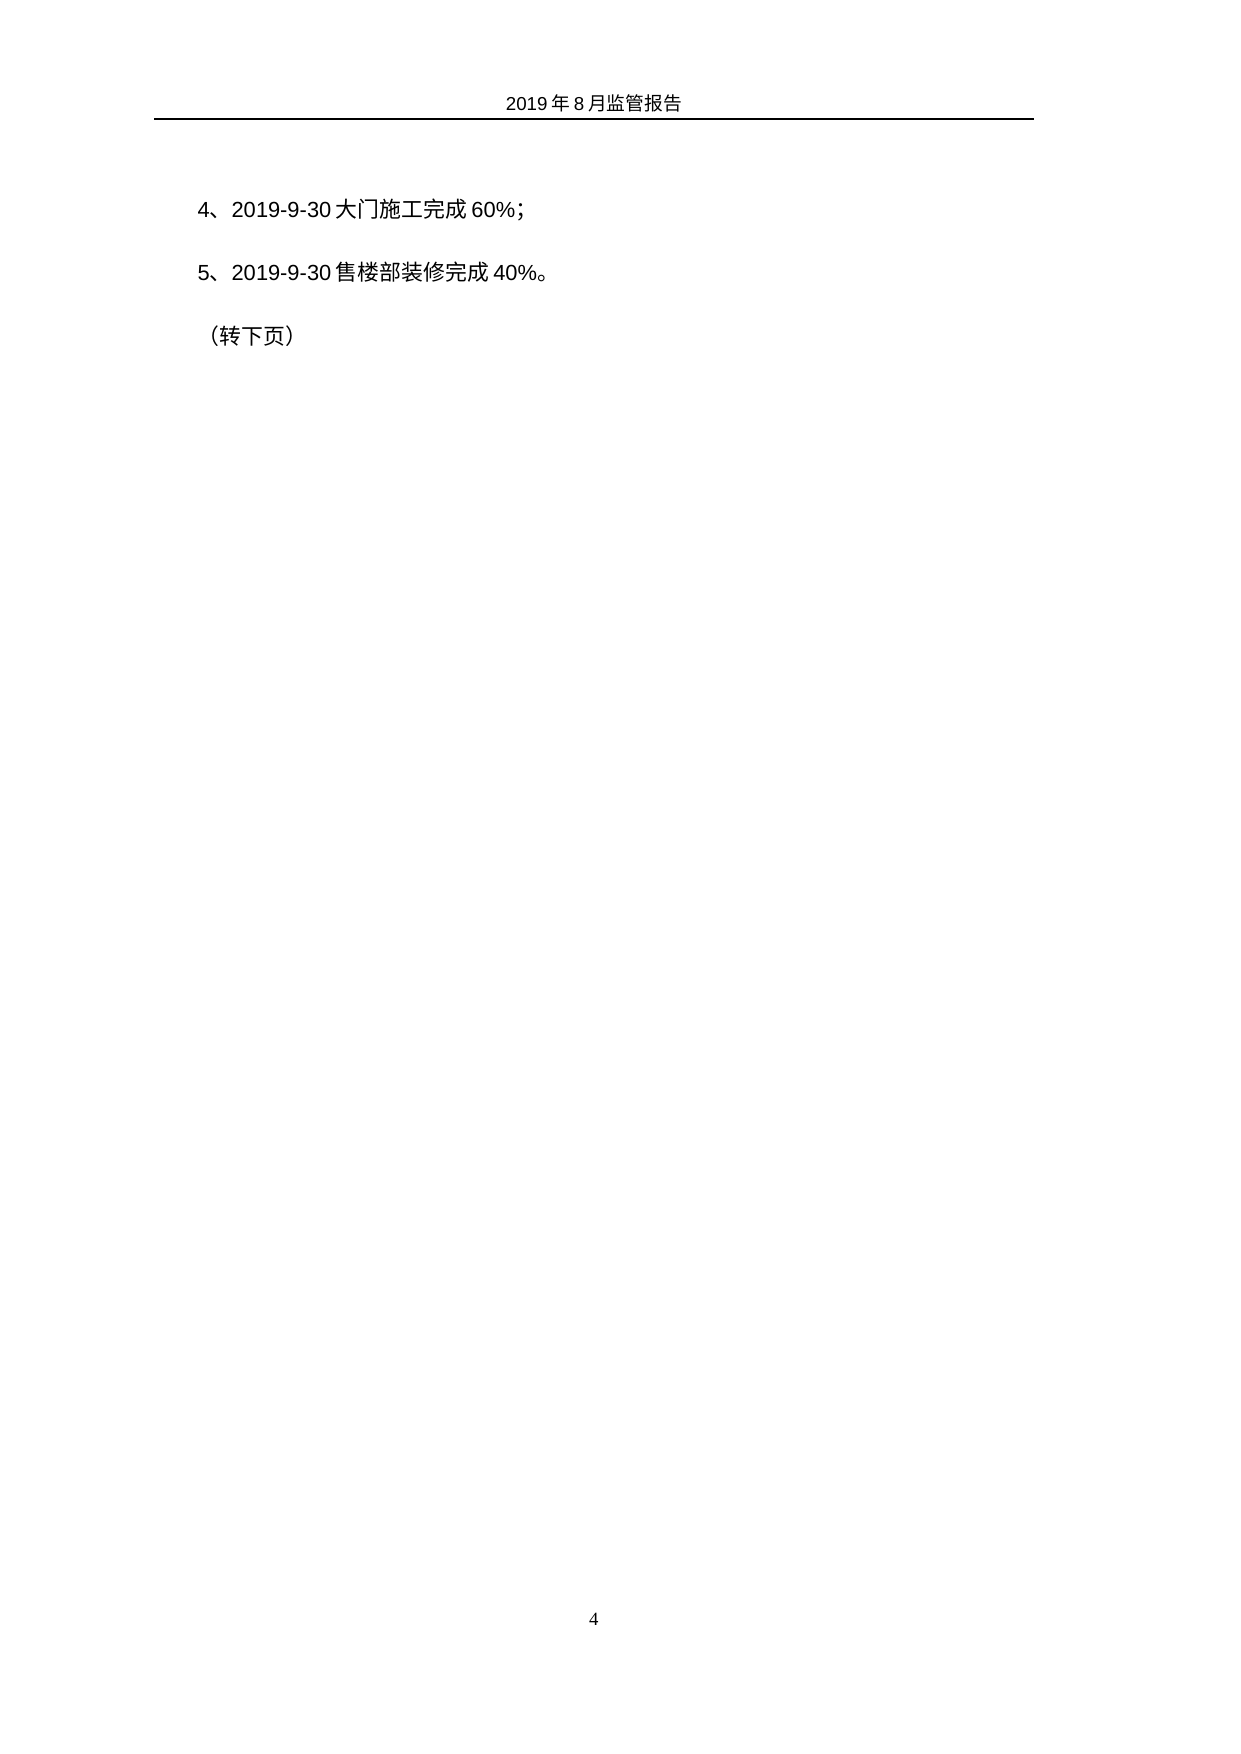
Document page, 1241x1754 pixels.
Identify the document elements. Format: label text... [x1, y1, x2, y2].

list 2019-9-30大门施工完成60%； [153, 192, 1034, 224]
text （转下页） [153, 319, 1034, 350]
list 2019-9-30售楼部装修完成40%。 [153, 255, 1034, 287]
